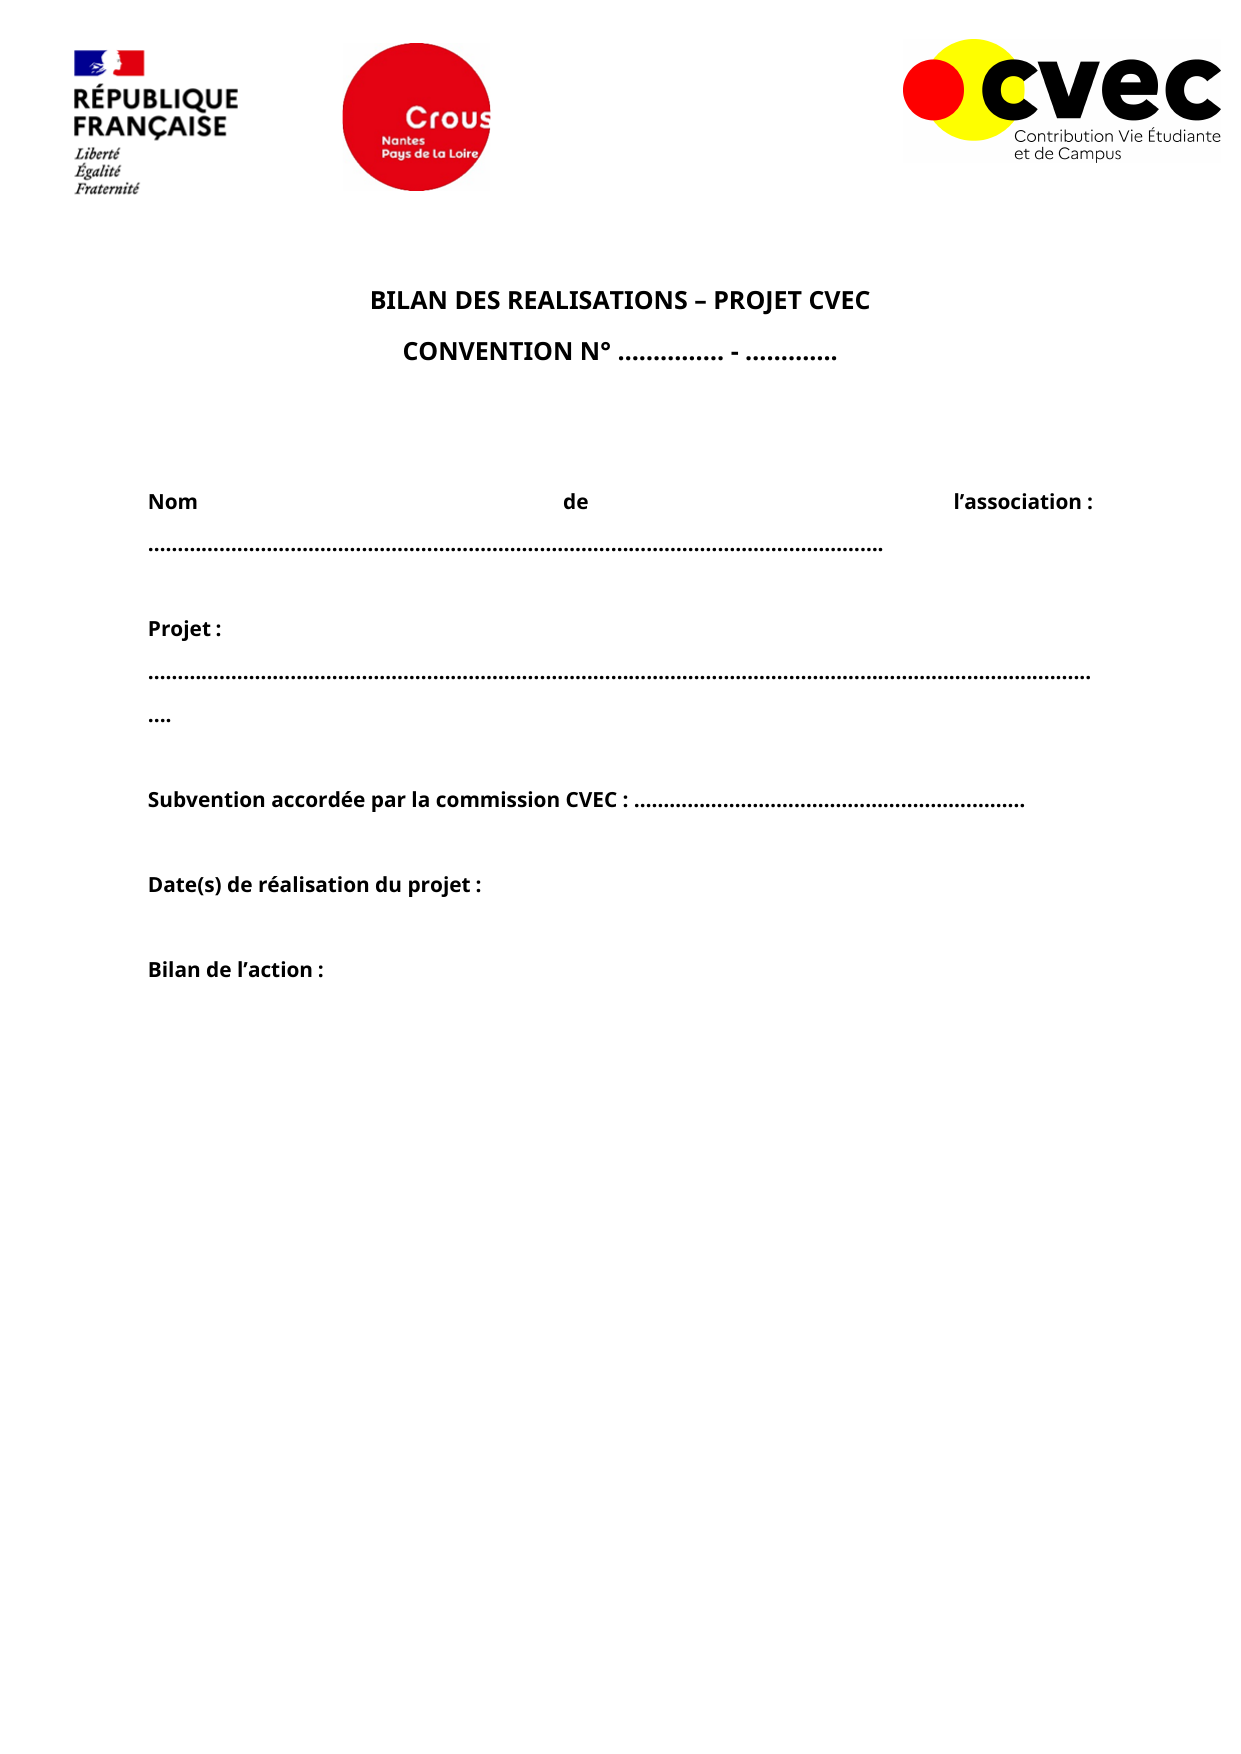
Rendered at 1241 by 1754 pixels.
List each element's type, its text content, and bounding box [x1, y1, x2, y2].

text Nom de l’association : ……………………………………………………………………………………………………………. [148, 487, 1093, 558]
text Subvention accordée par la commission CVEC : ………………………………………………………… [148, 785, 1093, 813]
text Projet : ………………………………………………………………………………………………………………………………................... [148, 614, 1093, 728]
picture [903, 39, 1221, 163]
text Date(s) de réalisation du projet : [148, 870, 1093, 899]
picture [33, 9, 330, 306]
text Bilan de l’action : [148, 955, 1093, 984]
picture [342, 43, 491, 191]
text CONVENTION N° …………… - …………. [148, 334, 1093, 368]
text BILAN DES REALISATIONS – PROJET CVEC [148, 283, 1093, 317]
